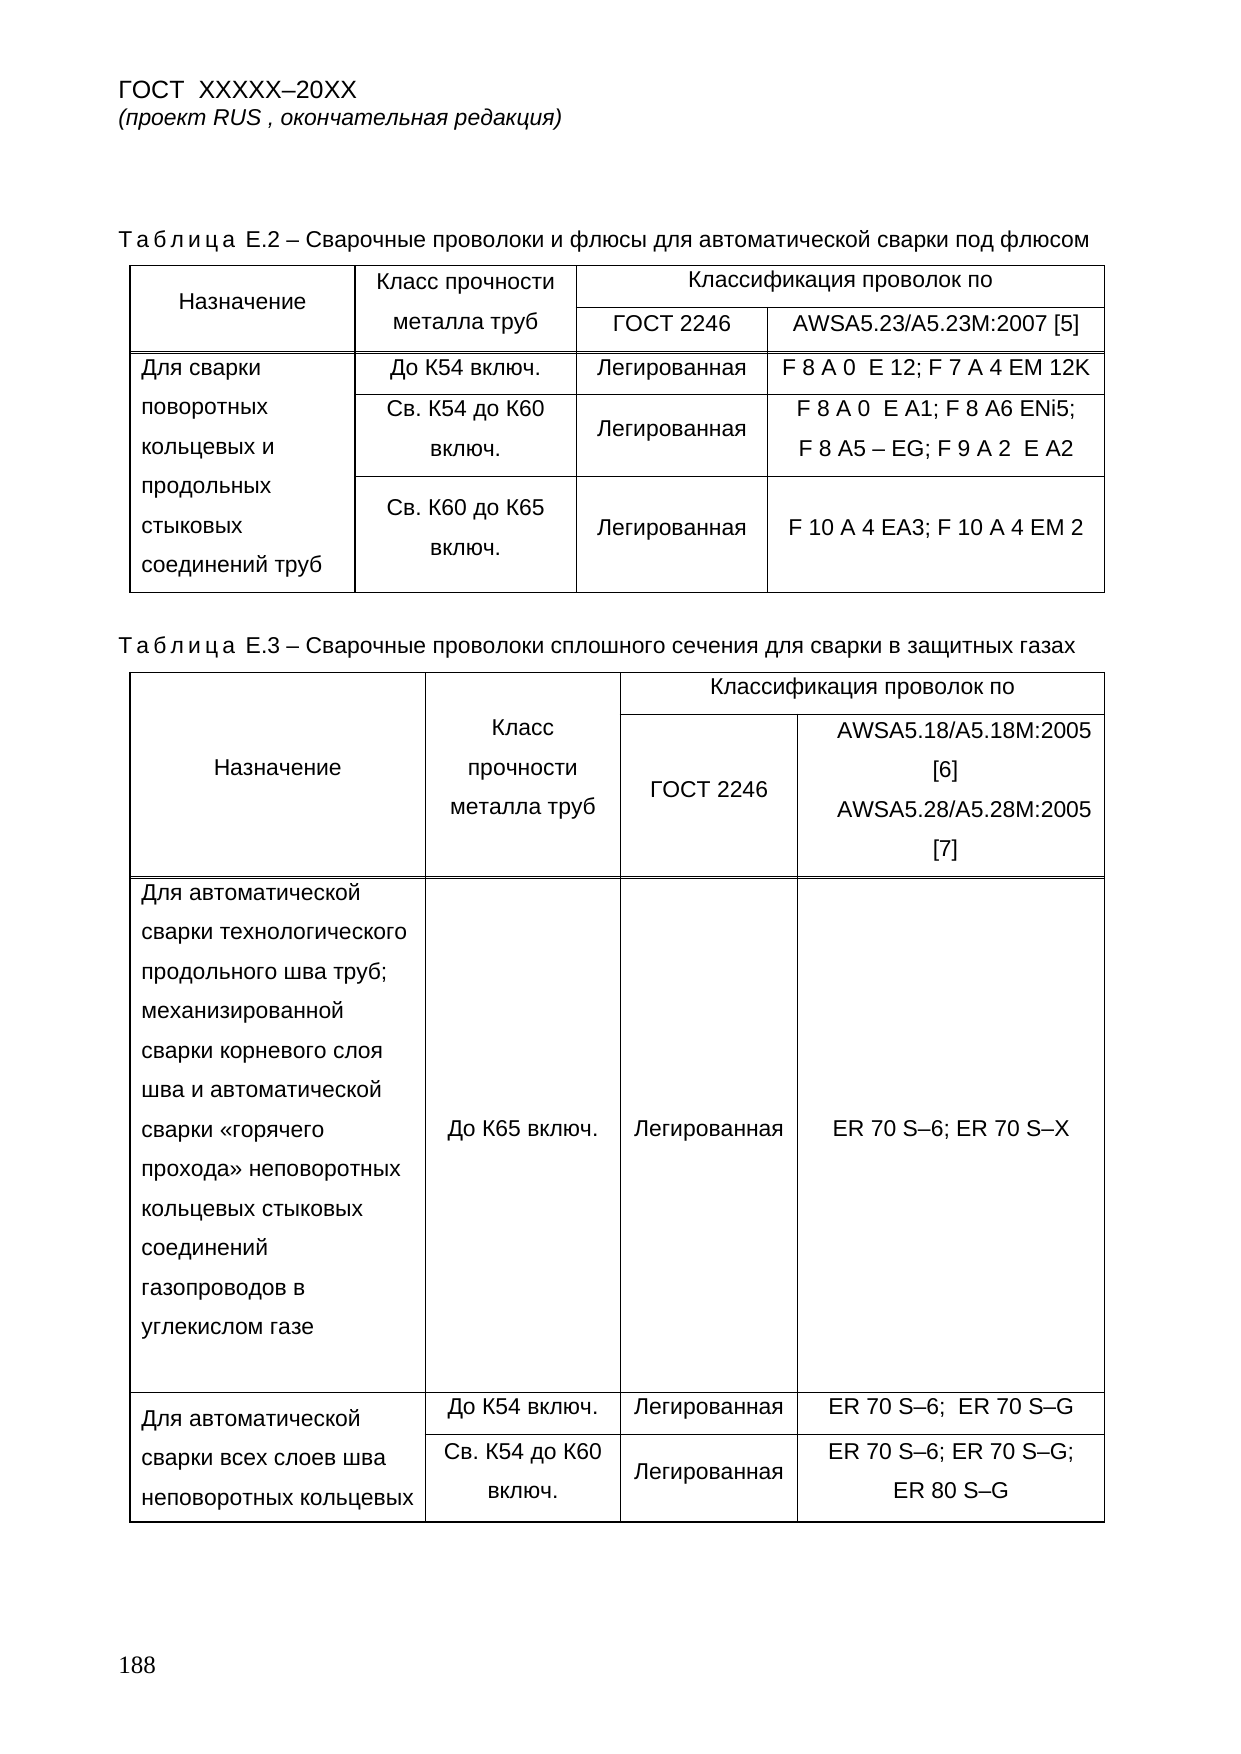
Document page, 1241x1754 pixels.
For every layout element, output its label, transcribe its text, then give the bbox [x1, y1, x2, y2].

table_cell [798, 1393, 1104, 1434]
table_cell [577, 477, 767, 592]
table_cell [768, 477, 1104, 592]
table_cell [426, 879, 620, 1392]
text Таблица Е.3 – Сварочные проволоки сплошного сечения для сварки в защитных газах [118, 632, 1122, 659]
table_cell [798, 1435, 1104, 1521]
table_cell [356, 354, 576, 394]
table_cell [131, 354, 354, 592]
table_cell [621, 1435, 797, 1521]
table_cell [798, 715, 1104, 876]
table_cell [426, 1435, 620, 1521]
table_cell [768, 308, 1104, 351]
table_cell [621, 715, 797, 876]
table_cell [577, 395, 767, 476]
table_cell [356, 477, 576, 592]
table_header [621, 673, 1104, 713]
text Таблица Е.2 – Сварочные проволоки и флюсы для автоматической сварки под флюсом [118, 226, 1122, 252]
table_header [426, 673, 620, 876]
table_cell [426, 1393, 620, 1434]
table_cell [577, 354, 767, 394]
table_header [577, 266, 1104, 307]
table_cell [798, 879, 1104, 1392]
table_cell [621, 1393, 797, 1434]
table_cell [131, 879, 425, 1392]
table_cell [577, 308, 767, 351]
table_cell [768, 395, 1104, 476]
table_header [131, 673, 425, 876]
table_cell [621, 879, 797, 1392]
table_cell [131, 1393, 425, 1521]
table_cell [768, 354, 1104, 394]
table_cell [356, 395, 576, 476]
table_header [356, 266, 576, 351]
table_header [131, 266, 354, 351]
